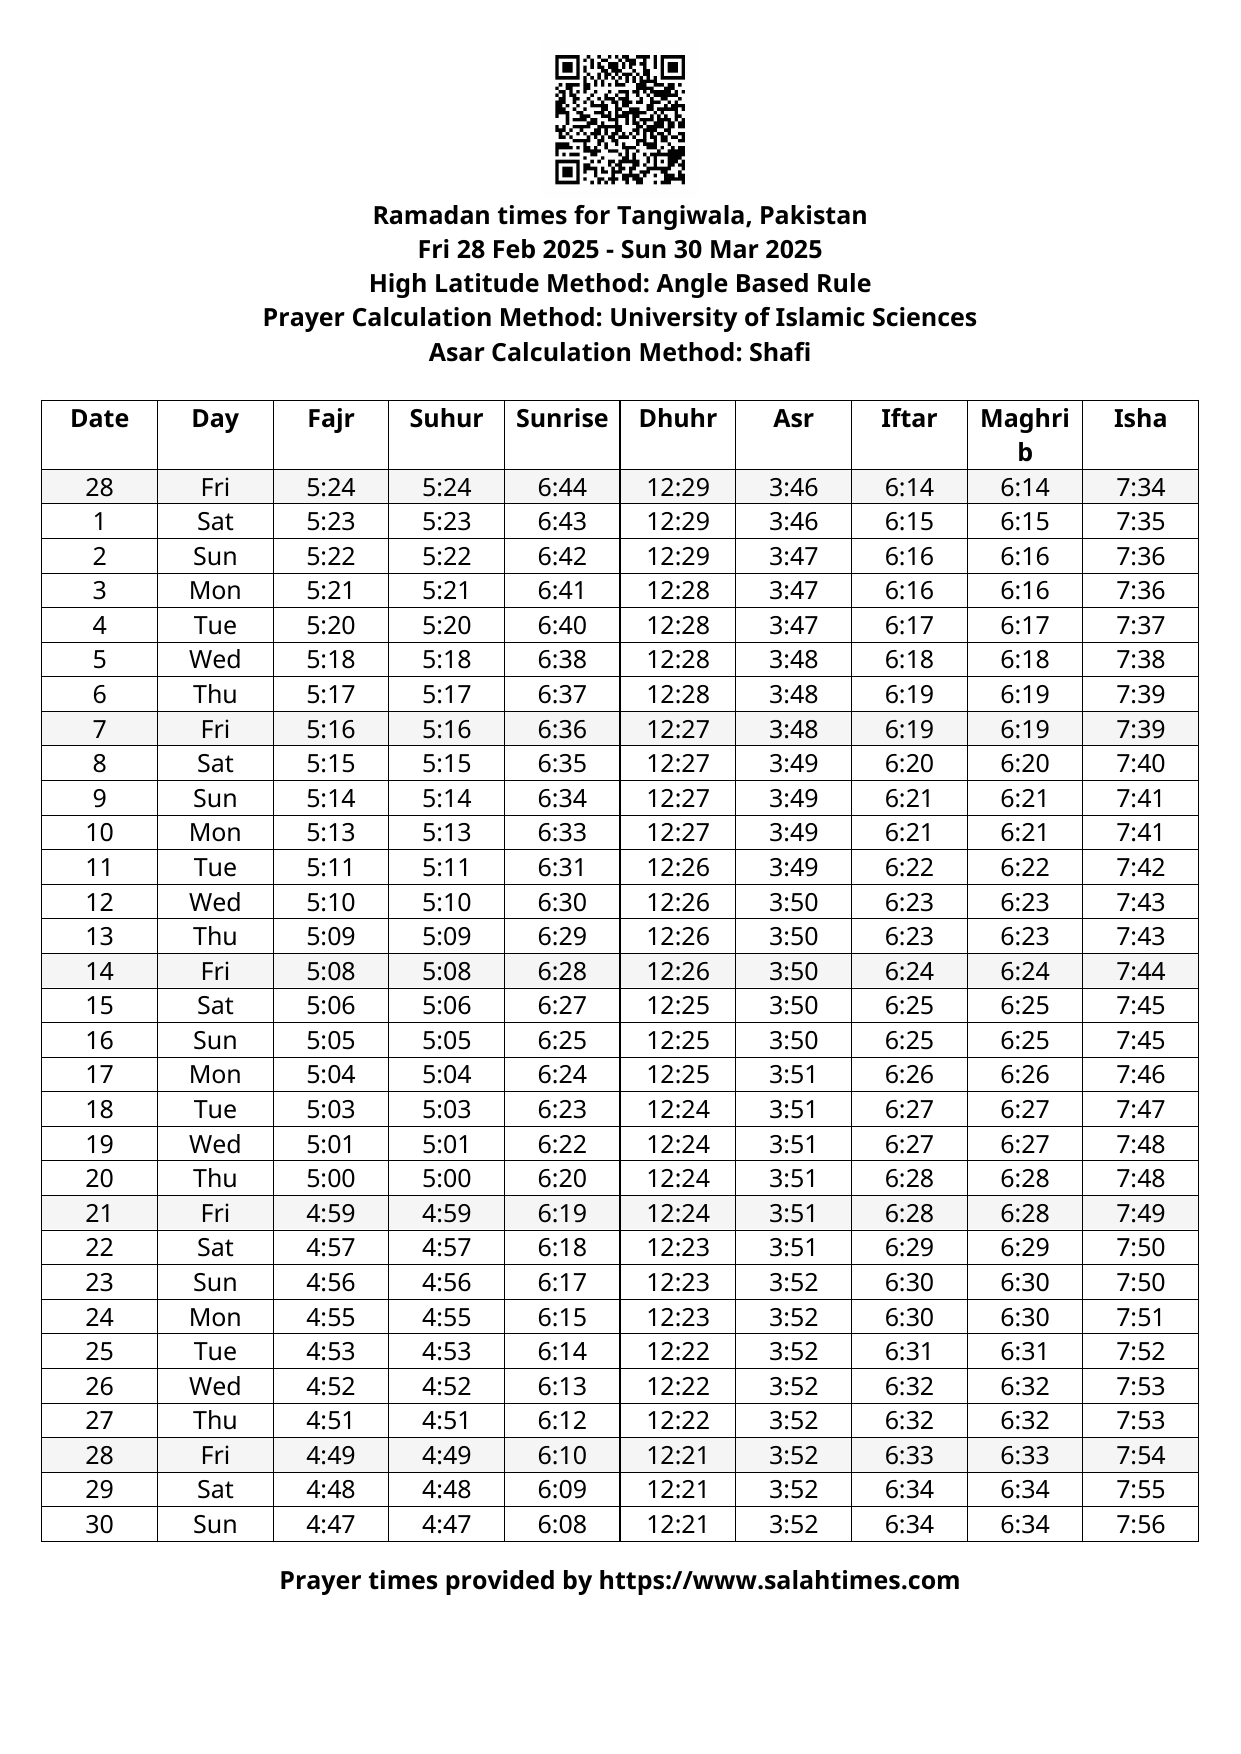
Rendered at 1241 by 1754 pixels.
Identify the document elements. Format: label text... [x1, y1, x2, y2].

table_cell 6:25 [968, 989, 1082, 1022]
table_cell 6:24 [852, 954, 967, 987]
table_cell 6:34 [852, 1507, 967, 1541]
table_cell 12:27 [621, 816, 735, 849]
table_cell Sat [158, 1473, 273, 1506]
table_cell 6:22 [968, 850, 1082, 884]
table_cell 5:10 [274, 885, 388, 918]
table_cell 6:10 [505, 1438, 619, 1472]
table_cell 5:14 [389, 781, 504, 814]
table_cell 7:42 [1083, 850, 1198, 884]
table_cell 4:52 [389, 1369, 504, 1402]
table_cell Mon [158, 816, 273, 849]
table_cell 5 [42, 643, 157, 676]
table_cell 7:35 [1083, 504, 1198, 538]
table_cell 6:27 [968, 1092, 1082, 1126]
table_cell 12:24 [621, 1161, 735, 1195]
table_cell 6:32 [968, 1404, 1082, 1437]
table_cell 13 [42, 919, 157, 953]
table_cell 6:16 [968, 539, 1082, 572]
table_cell 7:55 [1083, 1473, 1198, 1506]
table_cell 5:15 [389, 746, 504, 780]
table_cell 6:16 [852, 574, 967, 607]
table_cell 4:57 [274, 1231, 388, 1264]
table_cell 6:25 [505, 1023, 619, 1057]
table_cell 5:06 [389, 989, 504, 1022]
table_cell Tue [158, 1092, 273, 1126]
table_cell 6:31 [968, 1334, 1082, 1368]
table_cell 18 [42, 1092, 157, 1126]
table_cell 6:40 [505, 608, 619, 642]
table_cell 6:23 [852, 919, 967, 953]
table_cell Fri [158, 1196, 273, 1229]
table_cell 4:47 [274, 1507, 388, 1541]
table_cell 12:29 [621, 539, 735, 572]
table_cell 6:36 [505, 712, 619, 745]
table_cell Sun [158, 539, 273, 572]
table_cell 6:31 [505, 850, 619, 884]
table_cell 5:24 [274, 470, 388, 503]
table_cell 17 [42, 1058, 157, 1091]
table_cell 5:04 [274, 1058, 388, 1091]
table_cell 6:37 [505, 677, 619, 711]
table_cell 3:51 [736, 1231, 851, 1264]
table_cell 3:51 [736, 1092, 851, 1126]
table_cell Tue [158, 1334, 273, 1368]
table_cell Tue [158, 608, 273, 642]
text Fri 28 Feb 2025 - Sun 30 Mar 2025 [42, 232, 1198, 266]
table_cell 6:20 [505, 1161, 619, 1195]
table_cell 7:54 [1083, 1438, 1198, 1472]
table_cell 5:13 [389, 816, 504, 849]
table_cell 26 [42, 1369, 157, 1402]
table_cell 7:50 [1083, 1231, 1198, 1264]
table_header Sunrise [505, 401, 619, 469]
table_cell 12:27 [621, 781, 735, 814]
table_cell 3:50 [736, 919, 851, 953]
table_cell 12:23 [621, 1300, 735, 1333]
table_cell 6:13 [505, 1369, 619, 1402]
table_header Iftar [852, 401, 967, 469]
table_cell 6:28 [968, 1196, 1082, 1229]
table_cell 6:32 [968, 1369, 1082, 1402]
table_header Isha [1083, 401, 1198, 469]
table_cell 3:50 [736, 954, 851, 987]
table_cell 4:48 [389, 1473, 504, 1506]
table_cell 12:22 [621, 1404, 735, 1437]
table_cell 12:25 [621, 989, 735, 1022]
table_cell 12:28 [621, 643, 735, 676]
table_cell 6:27 [505, 989, 619, 1022]
table_cell 6:21 [852, 781, 967, 814]
table_cell 6:25 [852, 989, 967, 1022]
table_cell 12:23 [621, 1265, 735, 1299]
table_header Asr [736, 401, 851, 469]
table_cell 6:30 [852, 1265, 967, 1299]
table_cell 7:45 [1083, 1023, 1198, 1057]
table_cell 6:17 [968, 608, 1082, 642]
table_cell 3:51 [736, 1127, 851, 1160]
table_cell 4:48 [274, 1473, 388, 1506]
table_cell Thu [158, 1161, 273, 1195]
table_cell 12:24 [621, 1196, 735, 1229]
table_cell 4 [42, 608, 157, 642]
table_cell Sun [158, 781, 273, 814]
table_cell 5:18 [389, 643, 504, 676]
table_cell 3:51 [736, 1058, 851, 1091]
table_cell 6:18 [968, 643, 1082, 676]
table_cell 5:04 [389, 1058, 504, 1091]
table_cell Mon [158, 1058, 273, 1091]
table_cell 6:16 [968, 574, 1082, 607]
table_cell 6:30 [968, 1300, 1082, 1333]
table_cell 12:24 [621, 1092, 735, 1126]
table_cell 6:26 [852, 1058, 967, 1091]
table_cell 3:46 [736, 470, 851, 503]
table_cell 6:08 [505, 1507, 619, 1541]
table_cell 3:52 [736, 1334, 851, 1368]
table_cell 7:44 [1083, 954, 1198, 987]
table_cell 3:48 [736, 712, 851, 745]
table_cell 5:17 [274, 677, 388, 711]
table_cell Sat [158, 1231, 273, 1264]
table_cell 7:36 [1083, 539, 1198, 572]
table_cell 6:12 [505, 1404, 619, 1437]
table_cell 7:49 [1083, 1196, 1198, 1229]
table_cell 28 [42, 470, 157, 503]
table_cell 6:17 [852, 608, 967, 642]
table_header Date [42, 401, 157, 469]
table_cell 5:09 [274, 919, 388, 953]
table_cell Sat [158, 989, 273, 1022]
table_cell 3:50 [736, 989, 851, 1022]
table_cell 22 [42, 1231, 157, 1264]
table_cell 12:28 [621, 574, 735, 607]
table_cell 5:00 [389, 1161, 504, 1195]
table_cell 5:08 [274, 954, 388, 987]
table_cell 12:22 [621, 1334, 735, 1368]
table_cell 6:19 [968, 712, 1082, 745]
table_cell 6:41 [505, 574, 619, 607]
table_cell 7:53 [1083, 1404, 1198, 1437]
table_cell 10 [42, 816, 157, 849]
table_cell 5:11 [389, 850, 504, 884]
table_cell 3:48 [736, 677, 851, 711]
table_cell 12:26 [621, 885, 735, 918]
table_cell Sun [158, 1265, 273, 1299]
table_cell 6:42 [505, 539, 619, 572]
table_cell 5:10 [389, 885, 504, 918]
table_cell 4:56 [389, 1265, 504, 1299]
table_cell 6:16 [852, 539, 967, 572]
table_cell 3:49 [736, 850, 851, 884]
table_cell 29 [42, 1473, 157, 1506]
table_cell 5:01 [274, 1127, 388, 1160]
table_cell 7:39 [1083, 712, 1198, 745]
table_cell 7:46 [1083, 1058, 1198, 1091]
table_cell 5:18 [274, 643, 388, 676]
table_cell 6:27 [852, 1127, 967, 1160]
table_cell 6:28 [505, 954, 619, 987]
table_cell 12:29 [621, 504, 735, 538]
table_cell 12:28 [621, 677, 735, 711]
table_cell 5:22 [389, 539, 504, 572]
table_cell 7:48 [1083, 1161, 1198, 1195]
table_cell 7:43 [1083, 919, 1198, 953]
table_cell 4:55 [274, 1300, 388, 1333]
table_cell Wed [158, 885, 273, 918]
table_cell 3:46 [736, 504, 851, 538]
table_cell 12:21 [621, 1507, 735, 1541]
table_cell 6:27 [852, 1092, 967, 1126]
table_cell 6:30 [505, 885, 619, 918]
table_cell 4:49 [274, 1438, 388, 1472]
table_cell Wed [158, 1127, 273, 1160]
table_cell 12:28 [621, 608, 735, 642]
text High Latitude Method: Angle Based Rule [42, 266, 1198, 300]
table_cell 21 [42, 1196, 157, 1229]
table_cell 5:09 [389, 919, 504, 953]
table_cell 5:16 [274, 712, 388, 745]
table_cell 6:24 [968, 954, 1082, 987]
table_cell 7:41 [1083, 816, 1198, 849]
table_cell 1 [42, 504, 157, 538]
table_cell 6:18 [852, 643, 967, 676]
table_cell 6:15 [505, 1300, 619, 1333]
table_cell 6:29 [505, 919, 619, 953]
table_cell 7:52 [1083, 1334, 1198, 1368]
table_cell 12:27 [621, 712, 735, 745]
table_cell 5:21 [274, 574, 388, 607]
table_cell Fri [158, 712, 273, 745]
table_cell 12 [42, 885, 157, 918]
table_cell 12:23 [621, 1231, 735, 1264]
table_cell 4:56 [274, 1265, 388, 1299]
table_cell 7:41 [1083, 781, 1198, 814]
table_cell Fri [158, 470, 273, 503]
table_cell 3:48 [736, 643, 851, 676]
table_cell 3:49 [736, 746, 851, 780]
table_cell 14 [42, 954, 157, 987]
table_cell 12:22 [621, 1369, 735, 1402]
table_cell 7:47 [1083, 1092, 1198, 1126]
table_cell 6:33 [505, 816, 619, 849]
table_cell 7:36 [1083, 574, 1198, 607]
table_cell Fri [158, 1438, 273, 1472]
table_cell 7:45 [1083, 989, 1198, 1022]
table_cell 6:23 [968, 919, 1082, 953]
table_cell 6:19 [968, 677, 1082, 711]
table_cell Sat [158, 746, 273, 780]
table_cell 3:52 [736, 1507, 851, 1541]
table_cell 6:32 [852, 1404, 967, 1437]
table_cell 3:52 [736, 1404, 851, 1437]
table_cell 12:25 [621, 1058, 735, 1091]
table_cell 4:55 [389, 1300, 504, 1333]
table_cell 6:14 [505, 1334, 619, 1368]
table_cell 19 [42, 1127, 157, 1160]
table_header Maghrib [968, 401, 1082, 469]
table_cell 8 [42, 746, 157, 780]
table_cell 6:27 [968, 1127, 1082, 1160]
table_cell 3:50 [736, 1023, 851, 1057]
table_cell Tue [158, 850, 273, 884]
table_cell Wed [158, 643, 273, 676]
table_cell Mon [158, 1300, 273, 1333]
table_cell 6:33 [968, 1438, 1082, 1472]
table_cell 5:05 [274, 1023, 388, 1057]
table_cell 12:24 [621, 1127, 735, 1160]
table_cell 12:25 [621, 1023, 735, 1057]
table_cell 6:21 [852, 816, 967, 849]
table_cell 5:14 [274, 781, 388, 814]
table_cell 3:49 [736, 781, 851, 814]
table_cell 6:32 [852, 1369, 967, 1402]
table_cell 7:38 [1083, 643, 1198, 676]
table_cell 6:26 [968, 1058, 1082, 1091]
table_cell 12:29 [621, 470, 735, 503]
table_cell 27 [42, 1404, 157, 1437]
table_cell 6:19 [852, 677, 967, 711]
table_cell 12:26 [621, 850, 735, 884]
table_cell 4:57 [389, 1231, 504, 1264]
table_cell 3:49 [736, 816, 851, 849]
table_cell 9 [42, 781, 157, 814]
table_header Dhuhr [621, 401, 735, 469]
table_cell 23 [42, 1265, 157, 1299]
table_cell 5:20 [274, 608, 388, 642]
text Asar Calculation Method: Shafi [42, 334, 1198, 368]
table_cell 3:52 [736, 1300, 851, 1333]
table_cell 5:00 [274, 1161, 388, 1195]
table_cell Sun [158, 1023, 273, 1057]
table_cell 6:34 [505, 781, 619, 814]
table_cell 15 [42, 989, 157, 1022]
table_cell 12:26 [621, 919, 735, 953]
table_cell 16 [42, 1023, 157, 1057]
table_cell 5:20 [389, 608, 504, 642]
table_cell 7:34 [1083, 470, 1198, 503]
table_header Suhur [389, 401, 504, 469]
table_cell 12:21 [621, 1473, 735, 1506]
table_cell 3:47 [736, 608, 851, 642]
table_cell 3:51 [736, 1196, 851, 1229]
table_cell 6:31 [852, 1334, 967, 1368]
table_cell Thu [158, 919, 273, 953]
table_cell 5:06 [274, 989, 388, 1022]
table_cell 6:35 [505, 746, 619, 780]
table_cell 6:29 [968, 1231, 1082, 1264]
table_cell 7:56 [1083, 1507, 1198, 1541]
table_cell 7:51 [1083, 1300, 1198, 1333]
text Prayer Calculation Method: University of Islamic Sciences [42, 300, 1198, 334]
table_cell 11 [42, 850, 157, 884]
table_cell 6:23 [852, 885, 967, 918]
table_cell Sun [158, 1507, 273, 1541]
table_cell 4:47 [389, 1507, 504, 1541]
table_cell 6:30 [852, 1300, 967, 1333]
table_cell 3:52 [736, 1438, 851, 1472]
table_cell 6:28 [852, 1196, 967, 1229]
table_cell 4:49 [389, 1438, 504, 1472]
table_cell 6:21 [968, 816, 1082, 849]
table_header Day [158, 401, 273, 469]
table_cell 3:52 [736, 1473, 851, 1506]
table_cell 5:03 [389, 1092, 504, 1126]
table_cell 6:34 [968, 1473, 1082, 1506]
table_cell 6:20 [852, 746, 967, 780]
table_cell 3 [42, 574, 157, 607]
table_cell 6:19 [852, 712, 967, 745]
table_cell 6:25 [852, 1023, 967, 1057]
table_cell 5:17 [389, 677, 504, 711]
table_cell 6 [42, 677, 157, 711]
table_cell 4:53 [389, 1334, 504, 1368]
table_cell 2 [42, 539, 157, 572]
table_cell 6:28 [968, 1161, 1082, 1195]
table_cell 4:59 [389, 1196, 504, 1229]
table_cell 5:24 [389, 470, 504, 503]
table_cell 6:33 [852, 1438, 967, 1472]
table_cell Wed [158, 1369, 273, 1402]
table_cell 25 [42, 1334, 157, 1368]
table_cell 6:19 [505, 1196, 619, 1229]
table_cell 3:50 [736, 885, 851, 918]
table_cell 4:51 [274, 1404, 388, 1437]
table_cell 6:18 [505, 1231, 619, 1264]
table_cell 6:44 [505, 470, 619, 503]
table_cell 5:23 [389, 504, 504, 538]
table_cell 6:20 [968, 746, 1082, 780]
table_cell 5:23 [274, 504, 388, 538]
table_cell Mon [158, 574, 273, 607]
table_cell 6:15 [968, 504, 1082, 538]
table_cell 20 [42, 1161, 157, 1195]
table_cell 5:16 [389, 712, 504, 745]
table_cell 4:59 [274, 1196, 388, 1229]
table_cell 3:47 [736, 539, 851, 572]
table_cell 4:51 [389, 1404, 504, 1437]
table_cell 5:08 [389, 954, 504, 987]
table_cell Sat [158, 504, 273, 538]
table_cell 6:09 [505, 1473, 619, 1506]
table_cell 6:23 [505, 1092, 619, 1126]
table_cell 3:47 [736, 574, 851, 607]
table_cell 5:15 [274, 746, 388, 780]
table_cell 6:14 [852, 470, 967, 503]
table_cell 6:17 [505, 1265, 619, 1299]
table_cell 7 [42, 712, 157, 745]
table_cell 6:15 [852, 504, 967, 538]
table_cell 6:29 [852, 1231, 967, 1264]
table_cell 7:53 [1083, 1369, 1198, 1402]
table_cell 6:23 [968, 885, 1082, 918]
table_cell 5:21 [389, 574, 504, 607]
table_cell Thu [158, 677, 273, 711]
table_cell 6:34 [968, 1507, 1082, 1541]
table_cell 5:13 [274, 816, 388, 849]
table_cell 12:26 [621, 954, 735, 987]
table_cell 3:51 [736, 1161, 851, 1195]
table_cell 6:21 [968, 781, 1082, 814]
table_cell 3:52 [736, 1369, 851, 1402]
table_cell 7:39 [1083, 677, 1198, 711]
table_cell 4:53 [274, 1334, 388, 1368]
table_cell 12:27 [621, 746, 735, 780]
table_cell 7:48 [1083, 1127, 1198, 1160]
table_header Fajr [274, 401, 388, 469]
table_cell 4:52 [274, 1369, 388, 1402]
table_cell 3:52 [736, 1265, 851, 1299]
table_cell 6:38 [505, 643, 619, 676]
table_cell 6:14 [968, 470, 1082, 503]
table_cell 6:43 [505, 504, 619, 538]
table_cell Thu [158, 1404, 273, 1437]
table_cell 6:28 [852, 1161, 967, 1195]
text Prayer times provided by https://www.salahtimes.com [42, 1563, 1198, 1597]
table_cell 30 [42, 1507, 157, 1541]
table_cell 5:05 [389, 1023, 504, 1057]
picture [542, 41, 699, 198]
table_cell 5:01 [389, 1127, 504, 1160]
table_cell 6:30 [968, 1265, 1082, 1299]
table_cell 5:03 [274, 1092, 388, 1126]
table_cell 7:40 [1083, 746, 1198, 780]
table_cell 5:22 [274, 539, 388, 572]
table_cell 5:11 [274, 850, 388, 884]
table_cell 6:34 [852, 1473, 967, 1506]
table_cell Fri [158, 954, 273, 987]
table_cell 6:25 [968, 1023, 1082, 1057]
table_cell 7:43 [1083, 885, 1198, 918]
table_cell 7:37 [1083, 608, 1198, 642]
table_cell 12:21 [621, 1438, 735, 1472]
text Ramadan times for Tangiwala, Pakistan [42, 198, 1198, 232]
table_cell 6:24 [505, 1058, 619, 1091]
table_cell 7:50 [1083, 1265, 1198, 1299]
table_cell 6:22 [505, 1127, 619, 1160]
table_cell 28 [42, 1438, 157, 1472]
table_cell 24 [42, 1300, 157, 1333]
table_cell 6:22 [852, 850, 967, 884]
